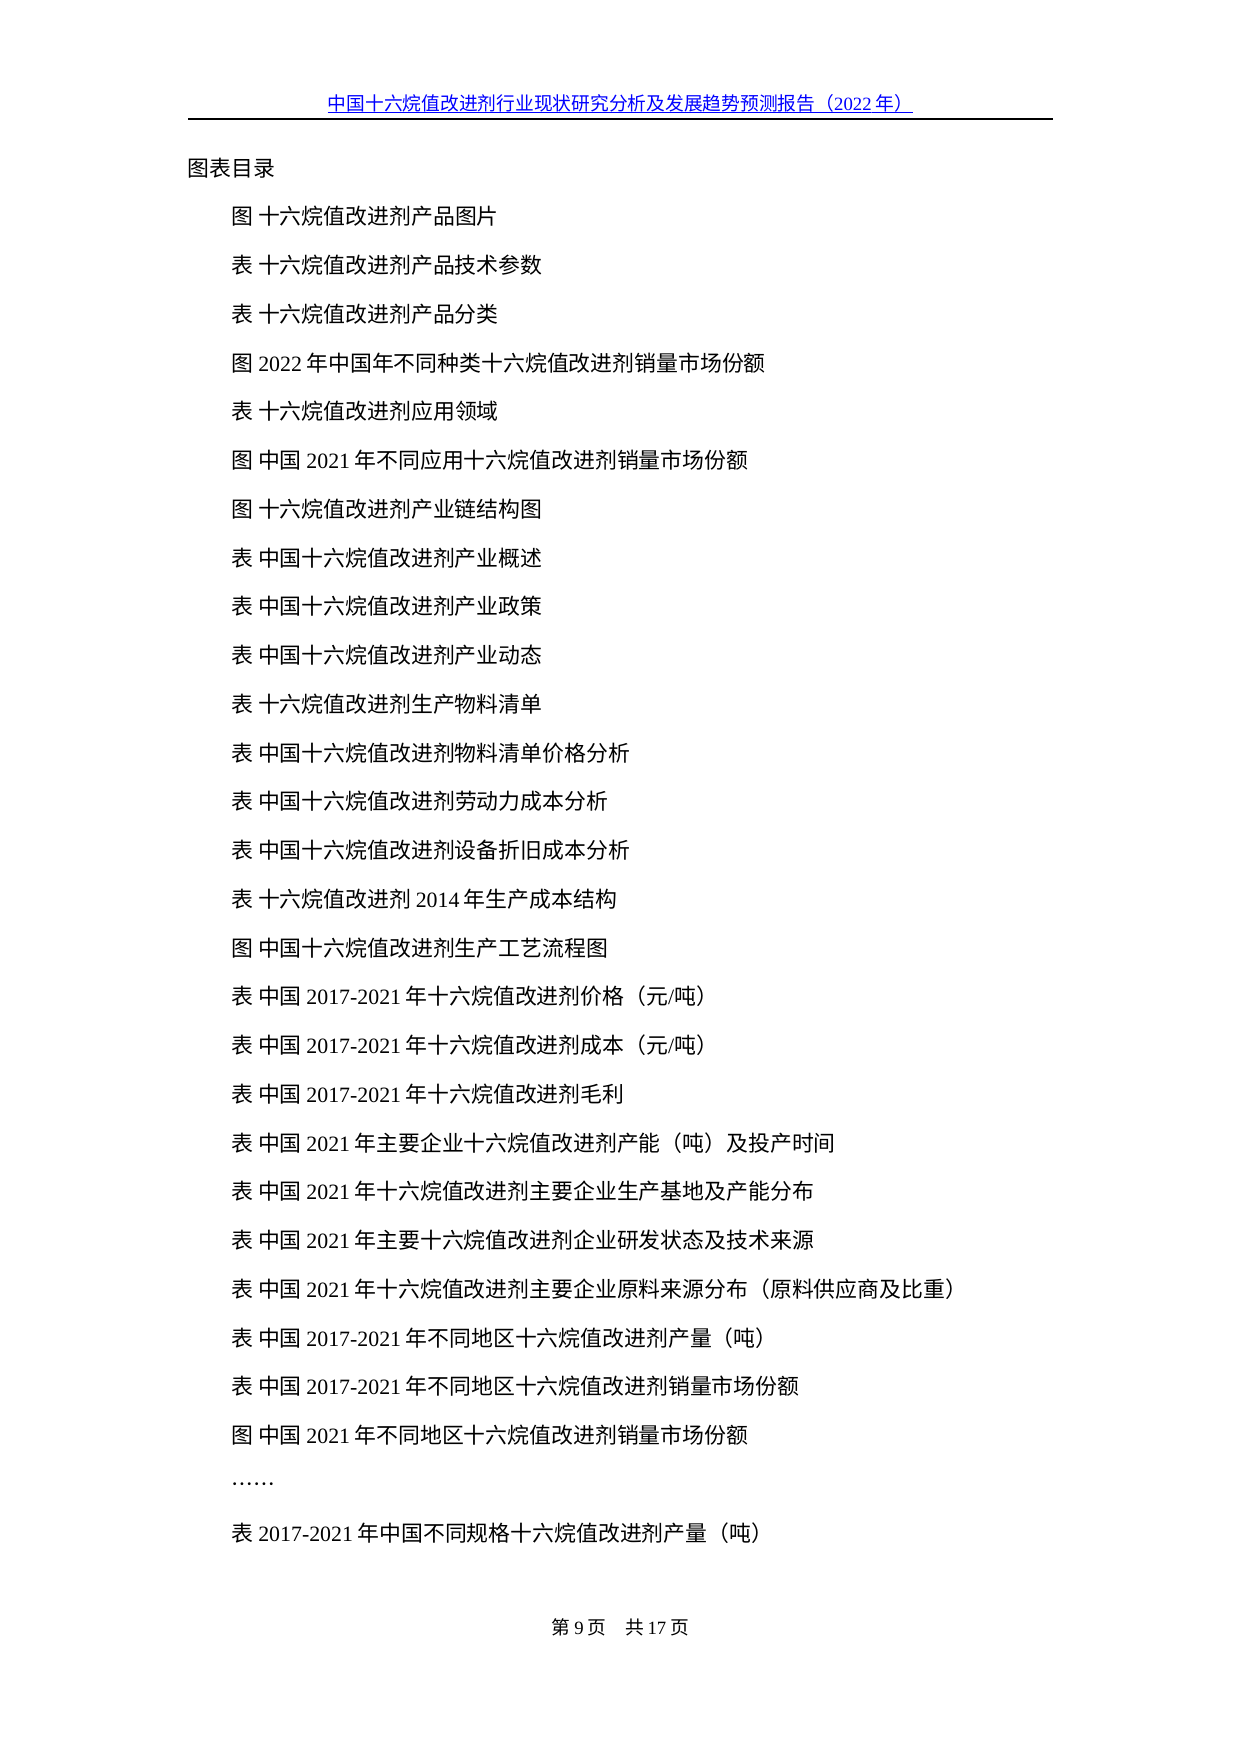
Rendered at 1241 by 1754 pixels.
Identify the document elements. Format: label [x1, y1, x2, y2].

text [187, 150, 1053, 1548]
